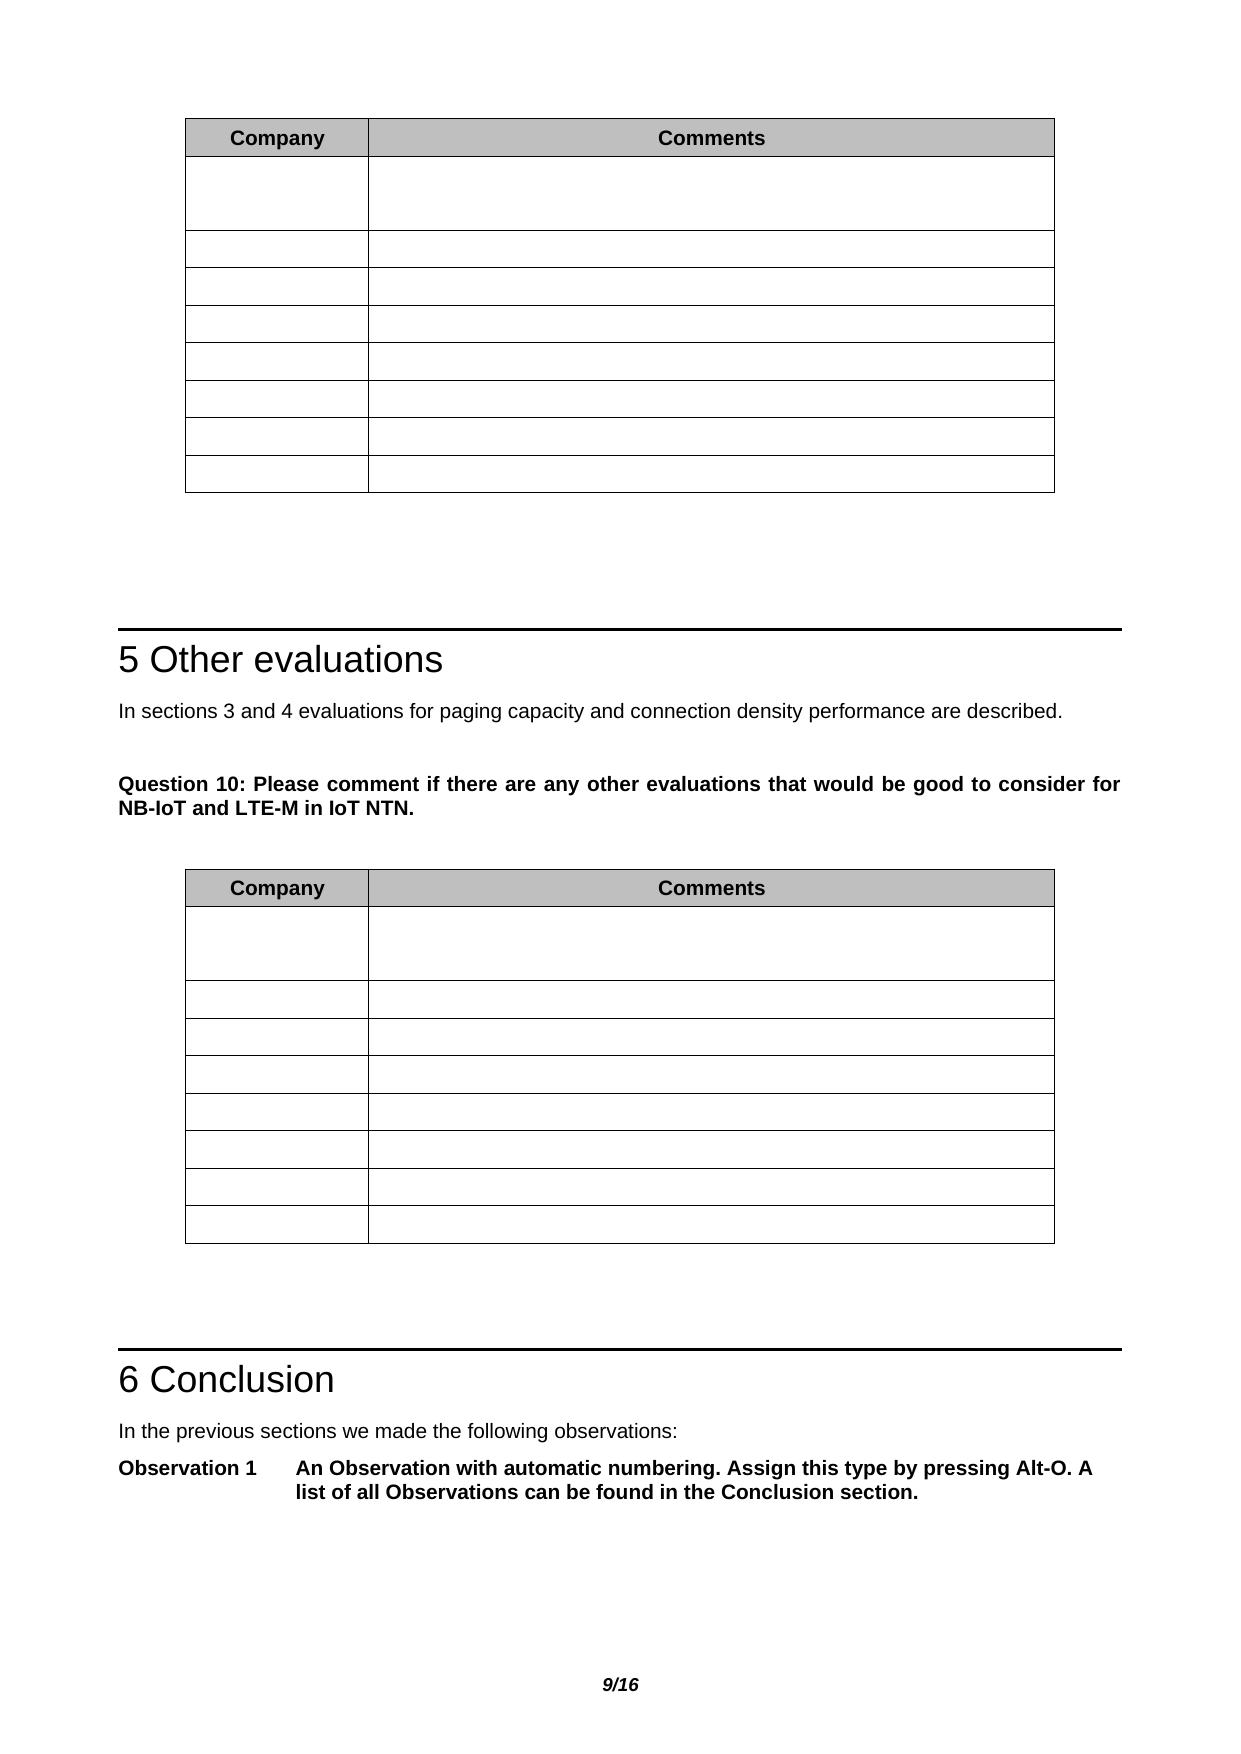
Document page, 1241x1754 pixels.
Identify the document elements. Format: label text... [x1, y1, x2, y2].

text In the previous sections we made the following observations: [118, 1419, 1122, 1443]
table_cell [186, 1169, 368, 1205]
text Observation 1 An Observation with automatic numbering. Assign this type by pressing Alt-O. A list of all Observations can be found in the Conclusion section. [118, 1456, 1122, 1503]
table_header Comments [369, 870, 1054, 906]
table_cell [369, 343, 1054, 379]
table_header Comments [369, 119, 1054, 156]
table_cell [369, 306, 1054, 342]
table_cell [186, 231, 368, 267]
table_cell [186, 1056, 368, 1092]
table_cell [186, 157, 368, 229]
table_cell [186, 981, 368, 1017]
table_cell [186, 343, 368, 379]
table_cell [186, 456, 368, 492]
table_cell [369, 1056, 1054, 1092]
table_cell [369, 157, 1054, 229]
table_cell [369, 1019, 1054, 1055]
table_cell [369, 981, 1054, 1017]
table_cell [186, 1019, 368, 1055]
table_header Company [186, 870, 368, 906]
table_cell [186, 381, 368, 417]
table_cell [369, 1094, 1054, 1130]
text Question 10: Please comment if there are any other evaluations that would be good to consider for NB-IoT and LTE-M in IoT NTN. [118, 772, 1122, 819]
text In sections 3 and 4 evaluations for paging capacity and connection density performance are described. [118, 699, 1122, 723]
table_cell [186, 1131, 368, 1167]
table_cell [369, 268, 1054, 304]
table_cell [369, 231, 1054, 267]
table_cell [369, 907, 1054, 980]
table_cell [186, 1206, 368, 1242]
table_cell [369, 381, 1054, 417]
table_cell [369, 1131, 1054, 1167]
table_cell [186, 907, 368, 980]
table_cell [369, 1206, 1054, 1242]
table_cell [369, 456, 1054, 492]
table_header Company [186, 119, 368, 156]
table_cell [186, 306, 368, 342]
subtitle 5 Other evaluations [118, 631, 1122, 680]
table_cell [186, 418, 368, 454]
table_cell [369, 418, 1054, 454]
table_cell [186, 1094, 368, 1130]
table_cell [186, 268, 368, 304]
subtitle 6 Conclusion [118, 1351, 1122, 1400]
table_cell [369, 1169, 1054, 1205]
